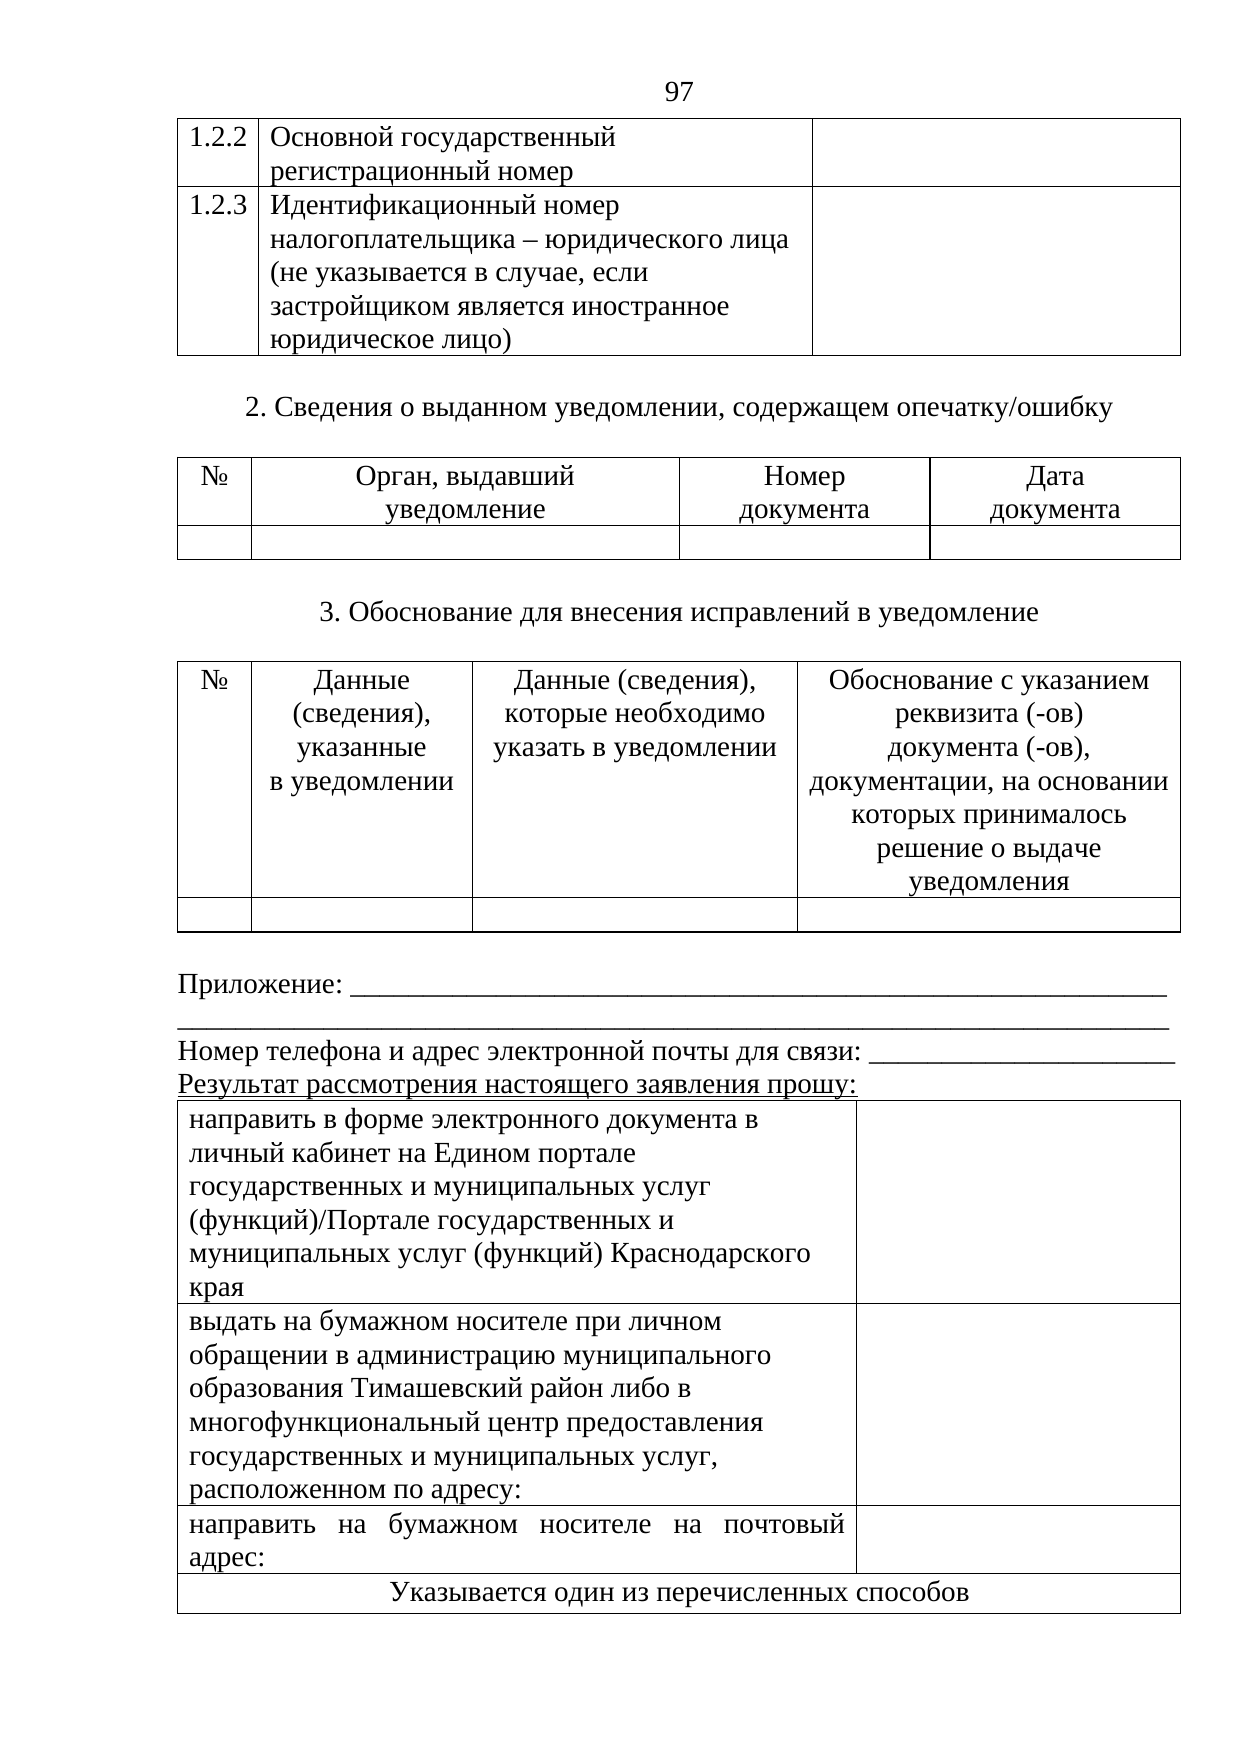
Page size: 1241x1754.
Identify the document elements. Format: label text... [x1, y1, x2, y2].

table_header направить в форме электронного документа в личный кабинет на Едином портале государственных и муниципальных услуг (функций)/Портале государственных и муниципальных услуг (функций) Краснодарского края [178, 1101, 856, 1302]
table_cell [252, 898, 472, 931]
table_cell [178, 526, 251, 559]
table_cell выдать на бумажном носителе при личном обращении в администрацию муниципального образования Тимашевский район либо в многофункциональный центр предоставления государственных и муниципальных услуг, расположенном по адресу: [178, 1304, 856, 1505]
table_cell направить на бумажном носителе на почтовый адрес: [178, 1506, 856, 1573]
table_header [857, 1101, 1180, 1302]
table_header Дата документа [931, 458, 1180, 525]
table_cell [931, 526, 1180, 559]
table_cell [857, 1304, 1180, 1505]
table_cell Основной государственный регистрационный номер [259, 119, 812, 186]
text 2. Сведения о выданном уведомлении, содержащем опечатку/ошибку [177, 389, 1181, 423]
table_cell [680, 526, 929, 559]
text ____________________________________________________________________ [177, 999, 1181, 1033]
table_cell Идентификационный номер налогоплательщика – юридического лица (не указывается в случае, если застройщиком является иностранное юридическое лицо) [259, 187, 812, 355]
table_header Данные (сведения), которые необходимо указать в уведомлении [473, 662, 797, 897]
table_cell [252, 526, 679, 559]
table_header № [178, 662, 251, 897]
table_header Орган, выдавший уведомление [252, 458, 679, 525]
table_header № [178, 458, 251, 525]
table_header Данные (сведения), указанные в уведомлении [252, 662, 472, 897]
table_cell [813, 119, 1180, 186]
text Результат рассмотрения настоящего заявления прошу: [177, 1067, 1181, 1100]
table_cell [798, 898, 1180, 931]
table_cell 1.2.2 [178, 119, 258, 186]
table_header Обоснование с указанием реквизита (-ов) документа (-ов), документации, на основании которых принималось решение о выдаче уведомления [798, 662, 1180, 897]
table_header Номер документа [680, 458, 929, 525]
table_cell [473, 898, 797, 931]
table_cell [813, 187, 1180, 355]
text 3. Обоснование для внесения исправлений в уведомление [177, 594, 1181, 627]
table_cell 1.2.3 [178, 187, 258, 355]
text Номер телефона и адрес электронной почты для связи: _____________________ [177, 1033, 1181, 1067]
table_cell [857, 1506, 1180, 1573]
table_cell Указывается один из перечисленных способов [178, 1574, 1180, 1613]
table_cell [178, 898, 251, 931]
text Приложение: ________________________________________________________ [177, 966, 1181, 999]
